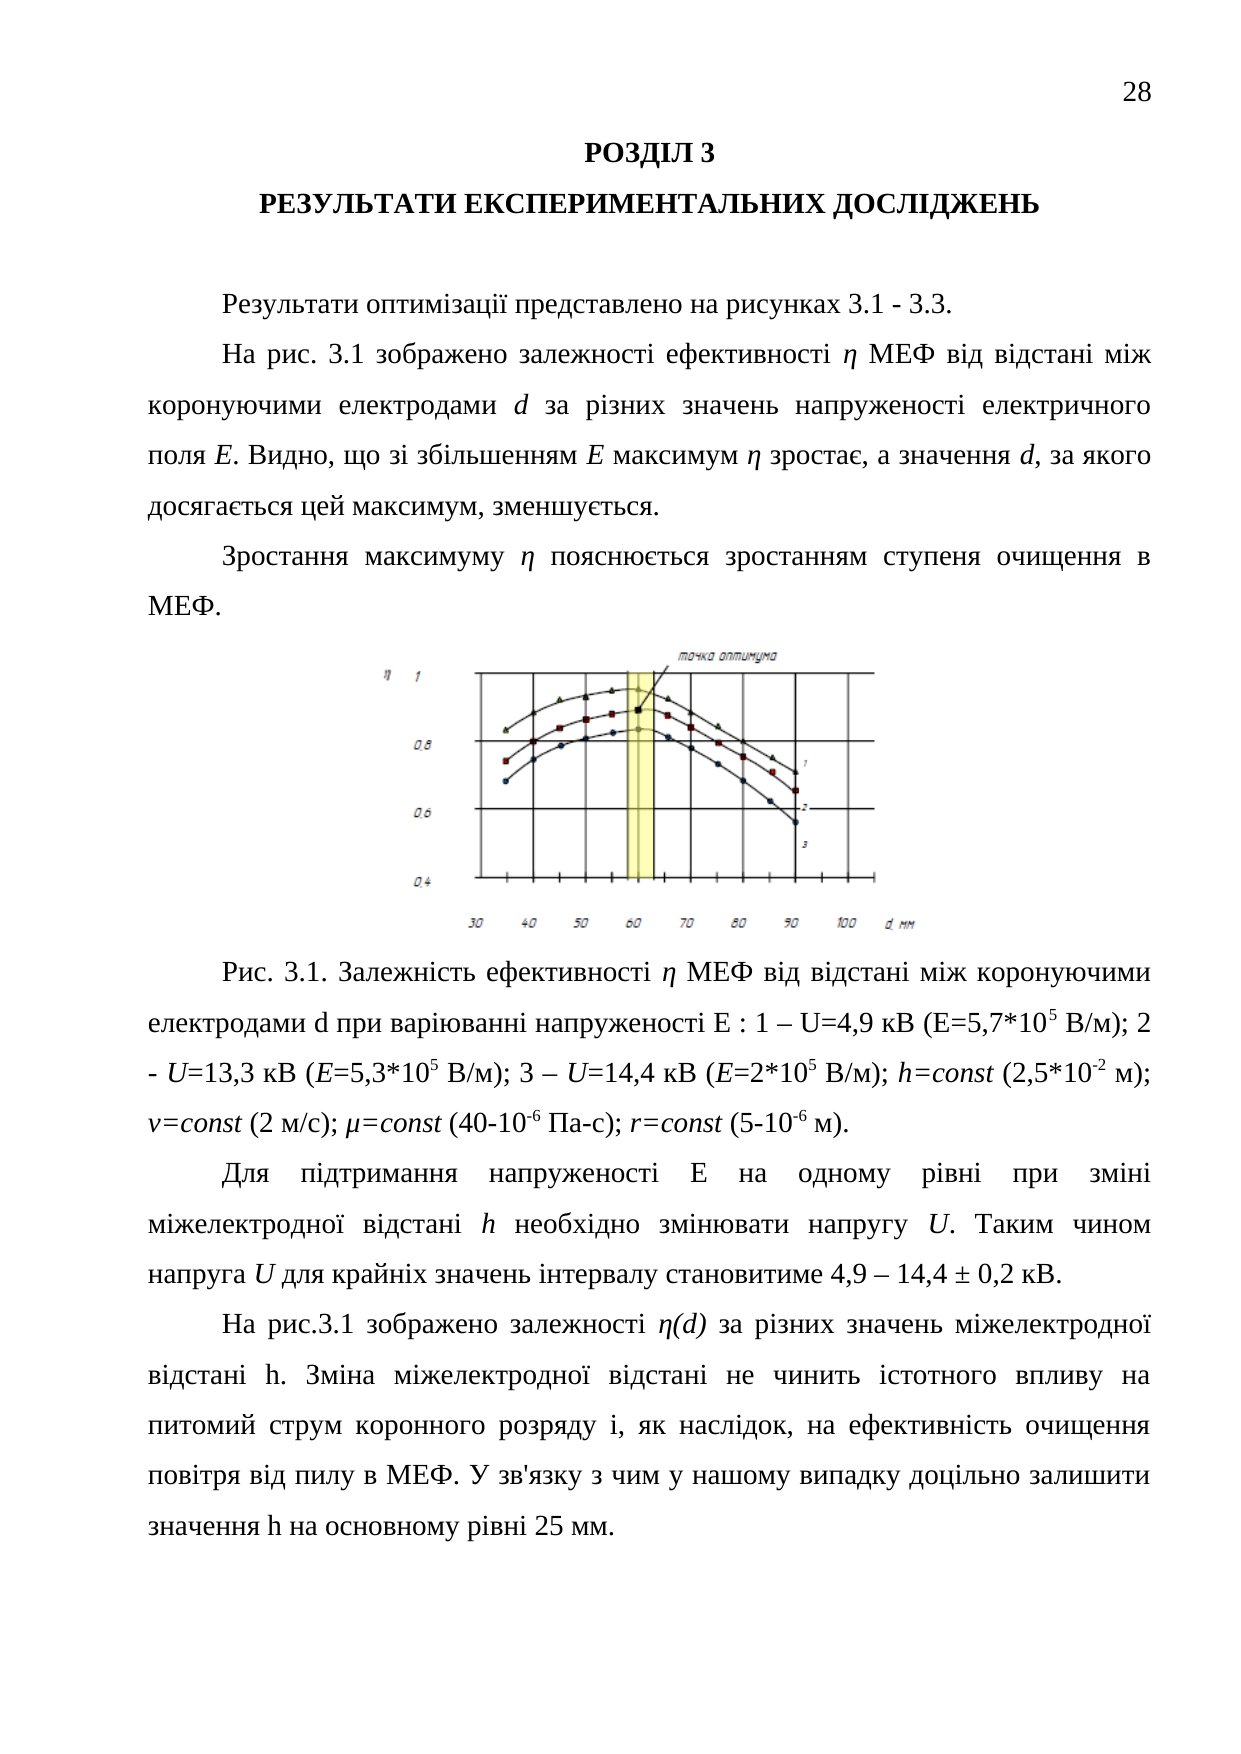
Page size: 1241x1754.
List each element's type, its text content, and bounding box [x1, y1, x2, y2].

text РЕЗУЛЬТАТИ ЕКСПЕРИМЕНТАЛЬНИХ ДОСЛІДЖЕНЬ [148, 186, 1152, 219]
picture [375, 638, 925, 941]
text Зростання максимуму η пояснюється зростанням ступеня очищення в МЕФ. [148, 538, 1152, 622]
text Результати оптимізації представлено на рисунках 3.1 - 3.3. [148, 286, 1152, 320]
text РОЗДІЛ 3 [148, 135, 1152, 169]
text Для підтримання напруженості Е на одному рівні при зміні міжелектродної відстані h необхідно змінювати напругу U. Таким чином напруга U для крайніх значень інтервалу становитиме 4,9 – 14,4 ± 0,2 кВ. [148, 1156, 1152, 1290]
text На рис.3.1 зображено залежності η(d) за різних значень міжелектродної відстані h. Зміна міжелектродної відстані не чинить істотного впливу на питомий струм коронного розряду і, як наслідок, на ефективність очищення повітря від пилу в МЕФ. У зв'язку з чим у нашому випадку доцільно залишити значення h на основному рівні 25 мм. [148, 1307, 1152, 1541]
text Рис. 3.1. Залежність ефективності η МЕФ від відстані між коронуючими електродами d при варіюванні напруженості Е : 1 – U=4,9 кВ (Е=5,7*105 В/м); 2 - U=13,3 кВ (Е=5,3*105 В/м); 3 – U=14,4 кВ (Е=2*105 В/м); h=const (2,5*10-2 м); v=const (2 м/с); μ=const (40-10-6 Па-с); r=const (5-10-6 м). [148, 954, 1152, 1139]
text На рис. 3.1 зображено залежності ефективності η МЕФ від відстані між коронуючими електродами d за різних значень напруженості електричного поля Е. Видно, що зі збільшенням E максимум η зростає, а значення d, за якого досягається цей максимум, зменшується. [148, 337, 1152, 521]
